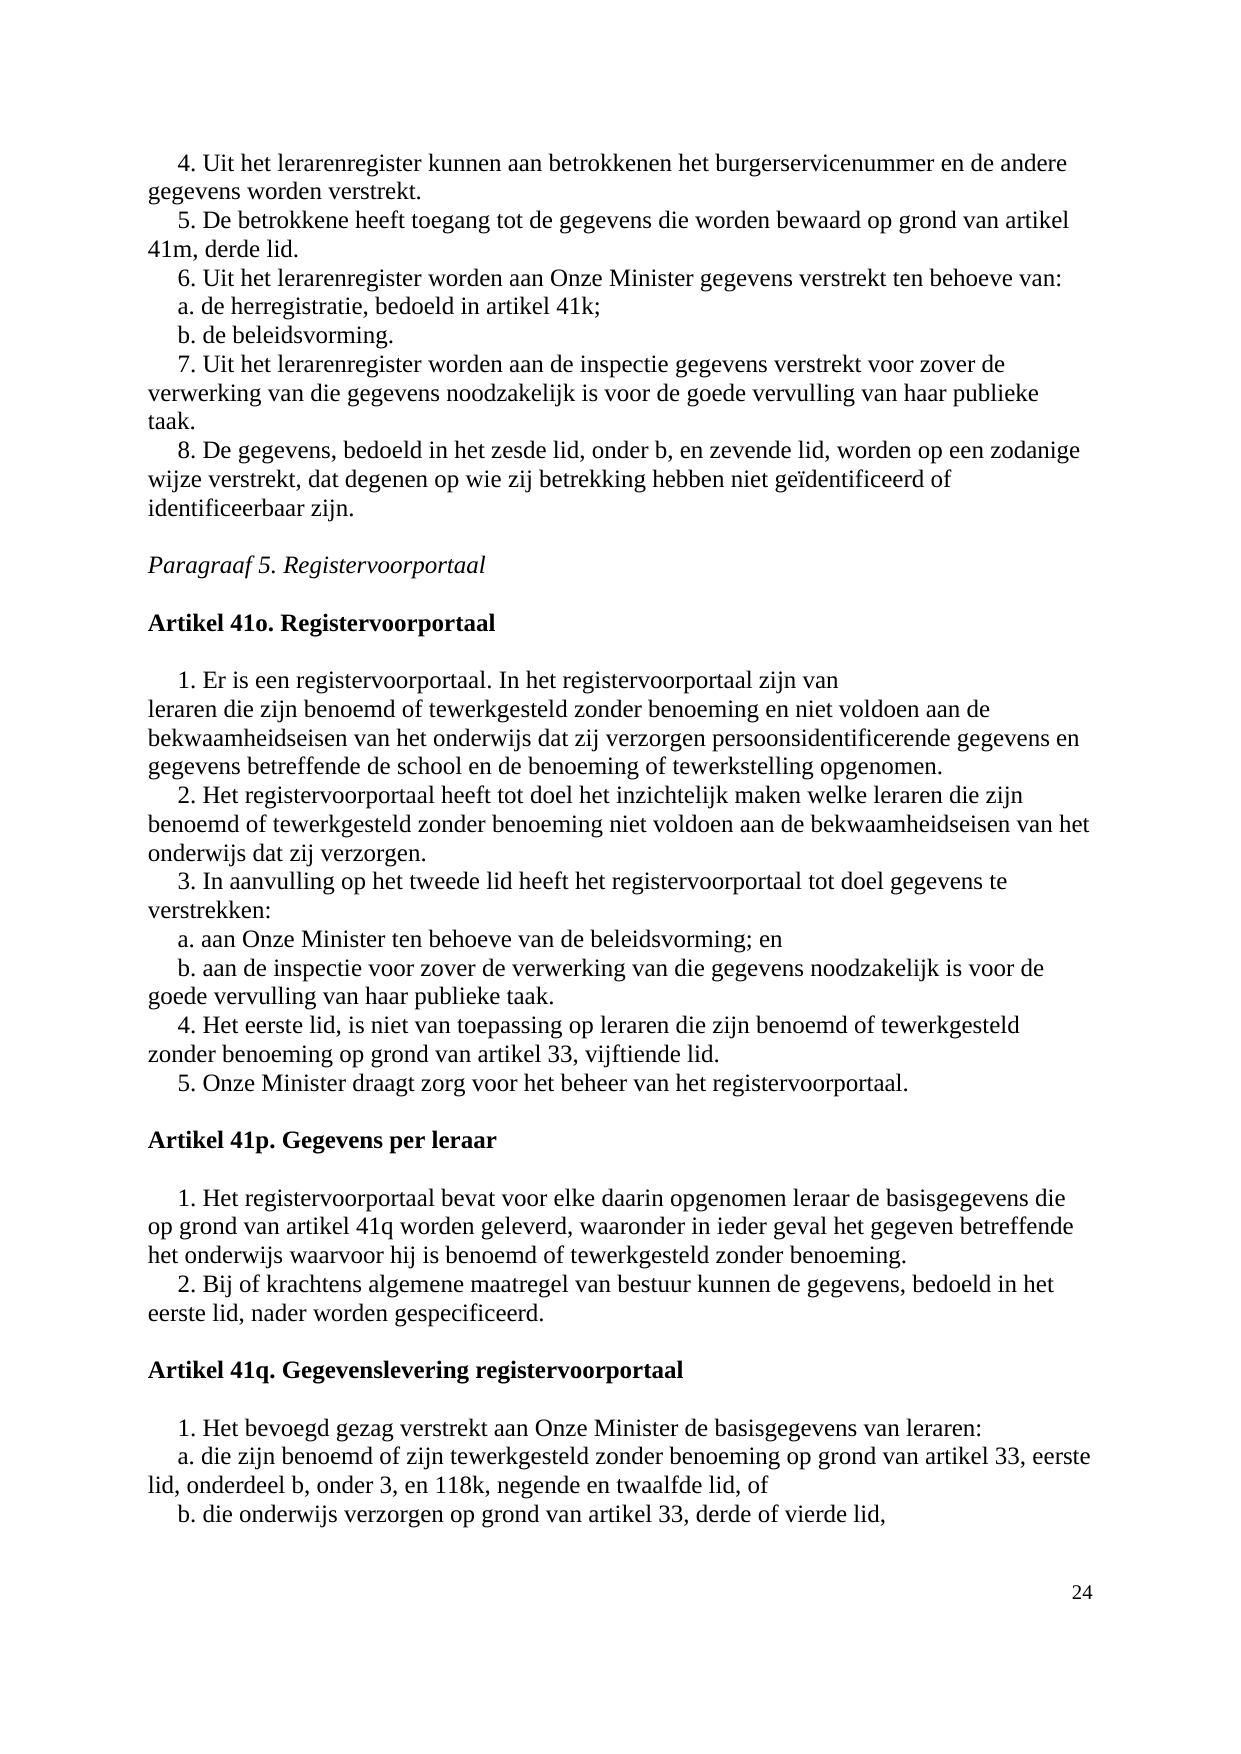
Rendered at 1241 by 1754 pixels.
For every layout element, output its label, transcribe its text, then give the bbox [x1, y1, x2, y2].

text Artikel 41p. Gegevens per leraar [148, 1125, 1092, 1154]
text 6. Uit het lerarenregister worden aan Onze Minister gegevens verstrekt ten behoeve van: [148, 263, 1092, 291]
text b. die onderwijs verzorgen op grond van artikel 33, derde of vierde lid, [148, 1499, 1092, 1528]
text a. de herregistratie, bedoeld in artikel 41k; [148, 291, 1092, 320]
text leraren die zijn benoemd of tewerkgesteld zonder benoeming en niet voldoen aan de bekwaamheidseisen van het onderwijs dat zij verzorgen persoonsidentificerende gegevens en gegevens betreffende de school en de benoeming of tewerkstelling opgenomen. [148, 694, 1092, 780]
text 3. In aanvulling op het tweede lid heeft het registervoorportaal tot doel gegevens te verstrekken: [148, 866, 1092, 924]
text b. aan de inspectie voor zover de verwerking van die gegevens noodzakelijk is voor de goede vervulling van haar publieke taak. [148, 953, 1092, 1010]
text 4. Uit het lerarenregister kunnen aan betrokkenen het burgerservicenummer en de andere gegevens worden verstrekt. [148, 148, 1092, 205]
text a. die zijn benoemd of zijn tewerkgesteld zonder benoeming op grond van artikel 33, eerste lid, onderdeel b, onder 3, en 118k, negende en twaalfde lid, of [148, 1441, 1092, 1499]
text Artikel 41o. Registervoorportaal [148, 608, 1092, 636]
text 4. Het eerste lid, is niet van toepassing op leraren die zijn benoemd of tewerkgesteld zonder benoeming op grond van artikel 33, vijftiende lid. [148, 1010, 1092, 1068]
text b. de beleidsvorming. [148, 320, 1092, 349]
text 1. Er is een registervoorportaal. In het registervoorportaal zijn van [148, 665, 1092, 694]
text a. aan Onze Minister ten behoeve van de beleidsvorming; en [148, 924, 1092, 953]
text 7. Uit het lerarenregister worden aan de inspectie gegevens verstrekt voor zover de verwerking van die gegevens noodzakelijk is voor de goede vervulling van haar publieke taak. [148, 349, 1092, 435]
text 5. De betrokkene heeft toegang tot de gegevens die worden bewaard op grond van artikel 41m, derde lid. [148, 205, 1092, 263]
text 2. Bij of krachtens algemene maatregel van bestuur kunnen de gegevens, bedoeld in het eerste lid, nader worden gespecificeerd. [148, 1269, 1092, 1326]
text Artikel 41q. Gegevenslevering registervoorportaal [148, 1355, 1092, 1384]
text 8. De gegevens, bedoeld in het zesde lid, onder b, en zevende lid, worden op een zodanige wijze verstrekt, dat degenen op wie zij betrekking hebben niet geïdentificeerd of identificeerbaar zijn. [148, 435, 1092, 521]
text 1. Het bevoegd gezag verstrekt aan Onze Minister de basisgegevens van leraren: [148, 1413, 1092, 1441]
text 2. Het registervoorportaal heeft tot doel het inzichtelijk maken welke leraren die zijn benoemd of tewerkgesteld zonder benoeming niet voldoen aan de bekwaamheidseisen van het onderwijs dat zij verzorgen. [148, 780, 1092, 866]
text 5. Onze Minister draagt zorg voor het beheer van het registervoorportaal. [148, 1068, 1092, 1096]
text 1. Het registervoorportaal bevat voor elke daarin opgenomen leraar de basisgegevens die op grond van artikel 41q worden geleverd, waaronder in ieder geval het gegeven betreffende het onderwijs waarvoor hij is benoemd of tewerkgesteld zonder benoeming. [148, 1183, 1092, 1269]
text Paragraaf 5. Registervoorportaal [148, 550, 1092, 579]
